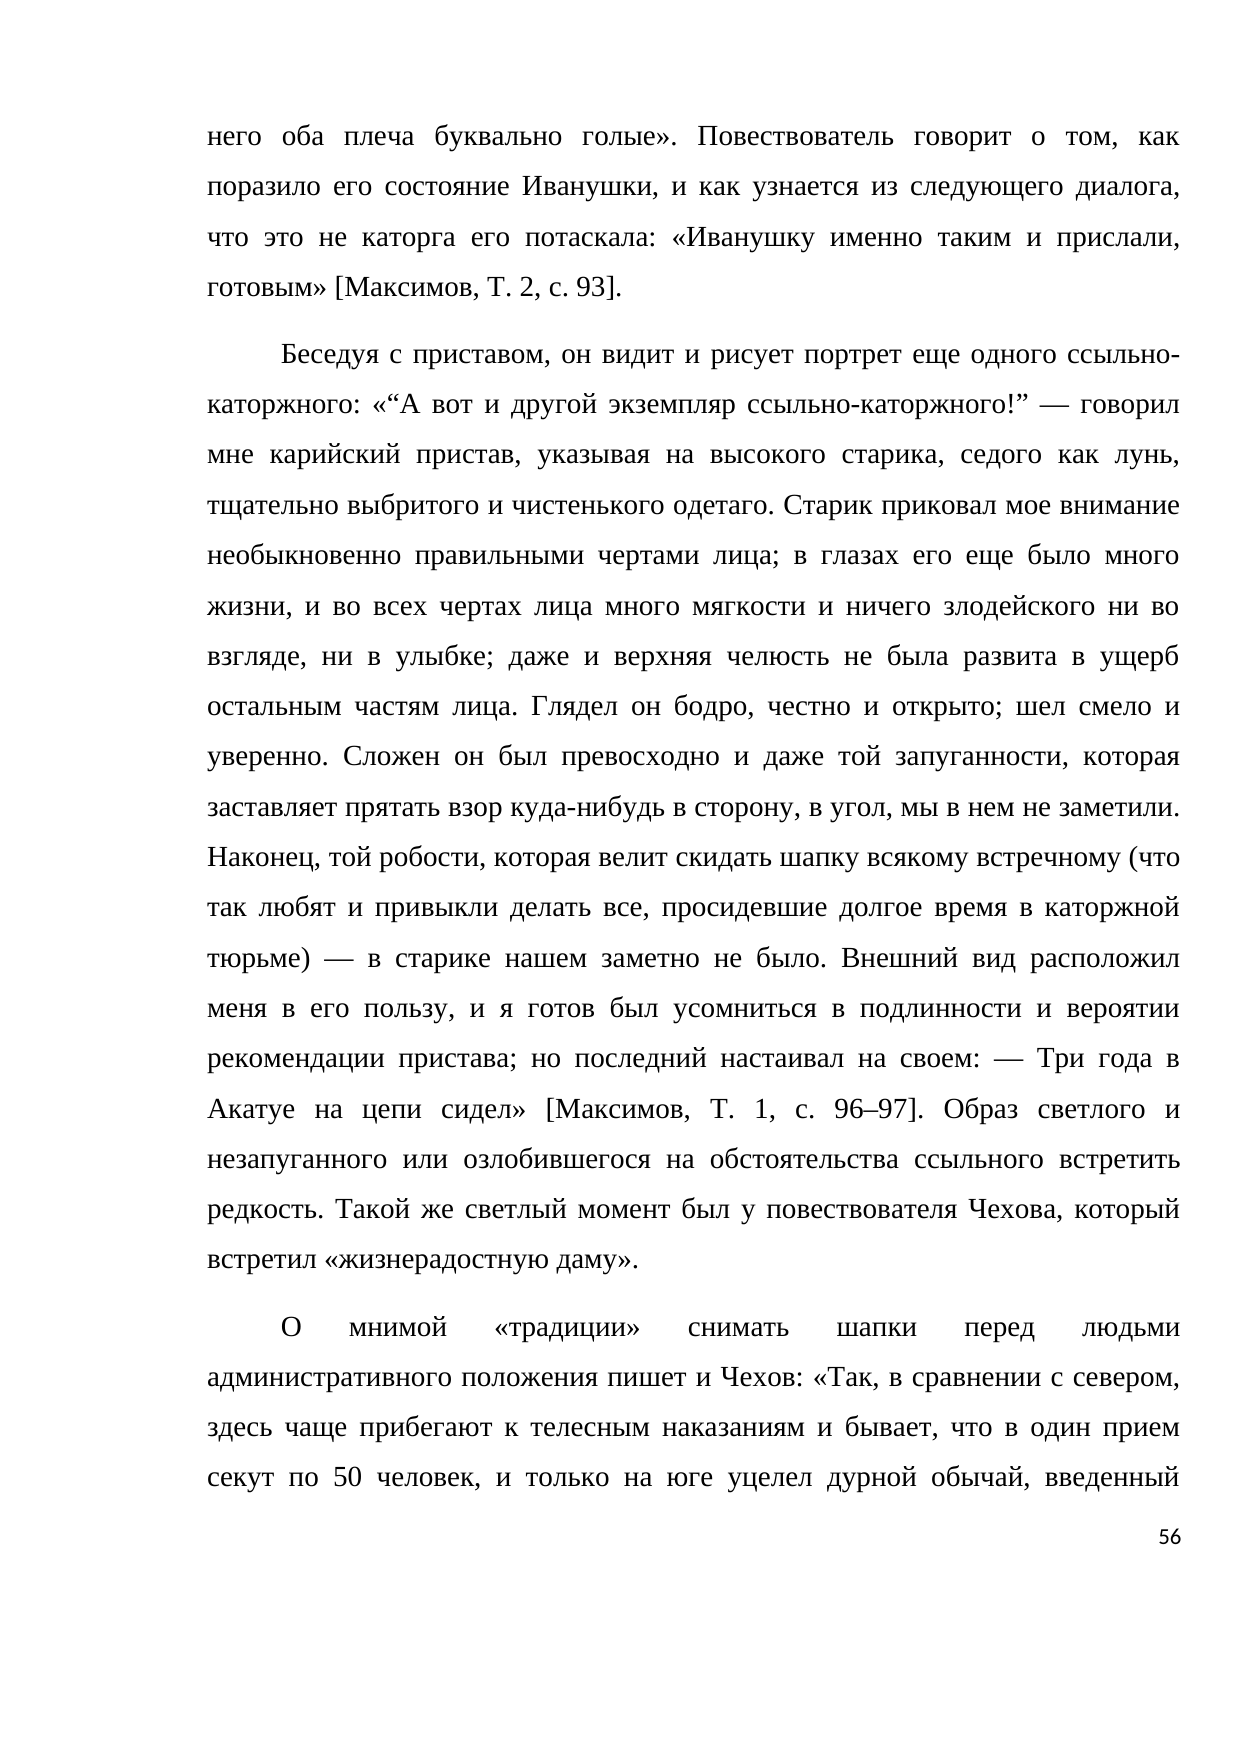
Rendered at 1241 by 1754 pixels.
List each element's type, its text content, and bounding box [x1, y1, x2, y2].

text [207, 118, 1181, 303]
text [207, 1309, 1181, 1493]
text Беседуя с приставом, он видит и рисует портрет еще одного ссыльно-каторжного: «“А вот и другой экземпляр ссыльно-каторжного!” — говорил мне карийский пристав, указывая на высокого старика, седого как лунь, тщательно выбритого и чистенького одетаго. Старик приковал мое внимание необыкновенно правильными чертами лица; в глазах его еще было много жизни, и во всех чертах лица много мягкости и ничего злодейского ни во взгляде, ни в улыбке; даже и верхняя челюсть не была развита в ущерб остальным частям лица. Глядел он бодро, честно и открыто; шел смело и уверенно. Сложен он был превосходно и даже той запуганности, которая заставляет прятать взор куда-нибудь в сторону, в угол, мы в нем не заметили. Наконец, той робости, которая велит скидать шапку всякому встречному (что так любят и привыкли делать все, просидевшие долгое время в каторжной тюрьме) — в старике нашем заметно не было. Внешний вид расположил меня в его пользу, и я готов был усомниться в подлинности и вероятии рекомендации пристава; но последний настаивал на своем: — Три года в Акатуе на цепи сидел» [Максимов, Т. 1, с. 96–97]. Образ светлого и незапуганного или озлобившегося на обстоятельства ссыльного встретить редкость. Такой же светлый момент был у повествователя Чехова, который встретил «жизнерадостную даму». [207, 336, 1181, 1275]
